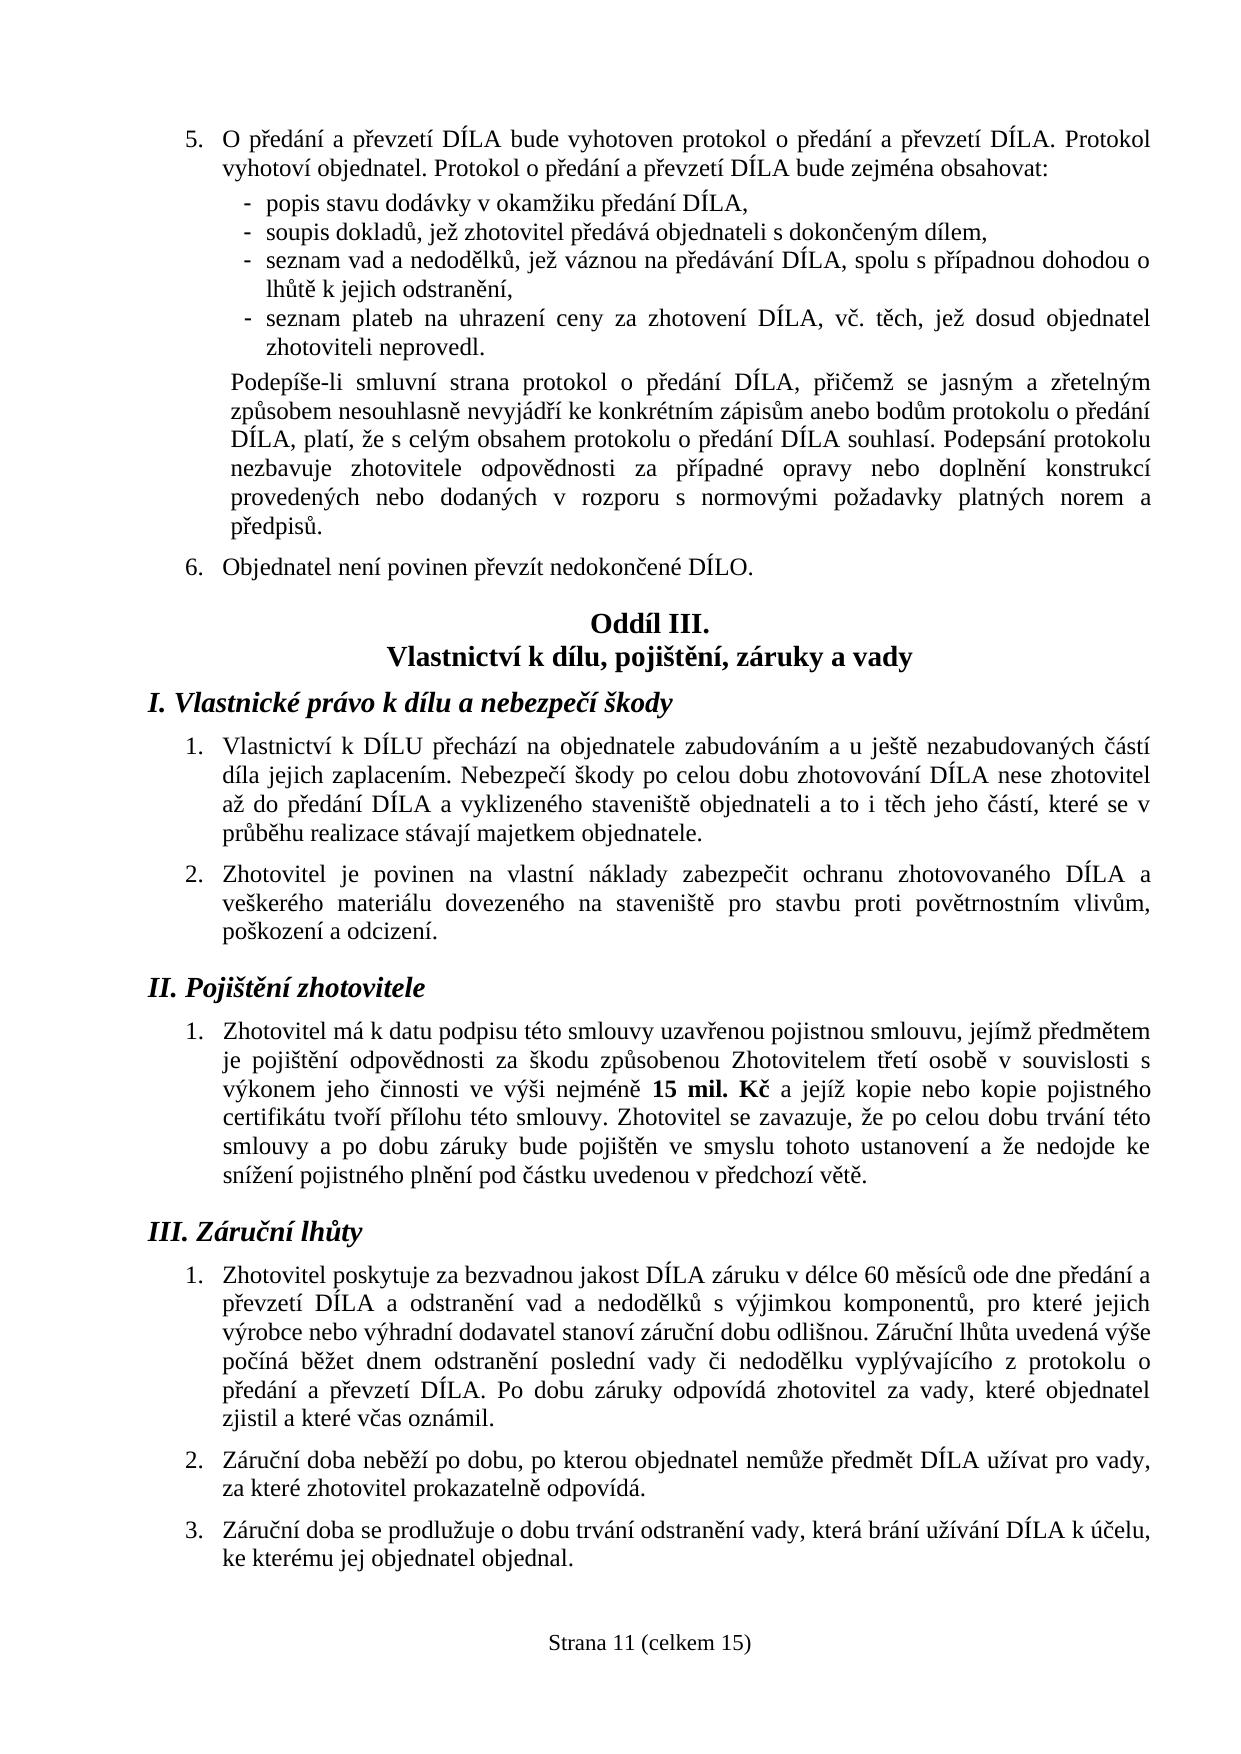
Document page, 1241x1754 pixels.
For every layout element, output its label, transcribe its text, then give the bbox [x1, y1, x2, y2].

list II. Pojištění zhotovitele [148, 970, 1152, 1004]
list O předání a převzetí DÍLA bude vyhotoven protokol o předání a převzetí DÍLA. Protokol vyhotoví objednatel. Protokol o předání a převzetí DÍLA bude zejména obsahovat: [185, 124, 1152, 182]
text Vlastnictví k dílu, pojištění, záruky a vady [148, 639, 1152, 673]
list seznam plateb na uhrazení ceny za zhotovení DÍLA, vč. těch, jež dosud objednatel zhotoviteli neprovedl. [243, 303, 1152, 361]
list Objednatel není povinen převzít nedokončené DÍLO. [185, 552, 1152, 581]
list Zhotovitel poskytuje za bezvadnou jakost DÍLA záruku v délce 60 měsíců ode dne předání a převzetí DÍLA a odstranění vad a nedodělků s výjimkou komponentů, pro které jejich výrobce nebo výhradní dodavatel stanoví záruční dobu odlišnou. Záruční lhůta uvedená výše počíná běžet dnem odstranění poslední vady či nedodělku vyplývajícího z protokolu o předání a převzetí DÍLA. Po dobu záruky odpovídá zhotovitel za vady, které objednatel zjistil a které včas oznámil. [185, 1260, 1152, 1432]
list Zhotovitel má k datu podpisu této smlouvy uzavřenou pojistnou smlouvu, jejímž předmětem je pojištění odpovědnosti za škodu způsobenou Zhotovitelem třetí osobě v souvislosti s výkonem jeho činnosti ve výši nejméně 15 mil. Kč a jejíž kopie nebo kopie pojistného certifikátu tvoří přílohu této smlouvy. Zhotovitel se zavazuje, že po celou dobu trvání této smlouvy a po dobu záruky bude pojištěn ve smyslu tohoto ustanovení a že nedojde ke snížení pojistného plnění pod částku uvedenou v předchozí větě. [185, 1016, 1152, 1189]
list Vlastnictví k DÍLU přechází na objednatele zabudováním a u ještě nezabudovaných částí díla jejich zaplacením. Nebezpečí škody po celou dobu zhotovování DÍLA nese zhotovitel až do předání DÍLA a vyklizeného staveniště objednateli a to i těch jeho částí, které se v průběhu realizace stávají majetkem objednatele. [185, 731, 1152, 846]
list Záruční doba se prodlužuje o dobu trvání odstranění vady, která brání užívání DÍLA k účelu, ke kterému jej objednatel objednal. [185, 1515, 1152, 1572]
list popis stavu dodávky v okamžiku předání DÍLA, [243, 188, 1152, 217]
text I. Vlastnické právo k dílu a nebezpečí škody [148, 685, 1152, 719]
list seznam vad a nedodělků, jež váznou na předávání DÍLA, spolu s případnou dohodou o lhůtě k jejich odstranění, [243, 246, 1152, 303]
text Podepíše-li smluvní strana protokol o předání DÍLA, přičemž se jasným a zřetelným způsobem nesouhlasně nevyjádří ke konkrétním zápisům anebo bodům protokolu o předání DÍLA, platí, že s celým obsahem protokolu o předání DÍLA souhlasí. Podepsání protokolu nezbavuje zhotovitele odpovědnosti za případné opravy nebo doplnění konstrukcí provedených nebo dodaných v rozporu s normovými požadavky platných norem a předpisů. [230, 367, 1152, 539]
text III. Záruční lhůty [148, 1214, 1152, 1247]
list Zhotovitel je povinen na vlastní náklady zabezpečit ochranu zhotovovaného DÍLA a veškerého materiálu dovezeného na staveniště pro stavbu proti povětrnostním vlivům, poškození a odcizení. [185, 859, 1152, 945]
list soupis dokladů, jež zhotovitel předává objednateli s dokončeným dílem, [243, 217, 1152, 246]
text Oddíl III. [148, 606, 1152, 639]
list Záruční doba neběží po dobu, po kterou objednatel nemůže předmět DÍLA užívat pro vady, za které zhotovitel prokazatelně odpovídá. [185, 1445, 1152, 1502]
